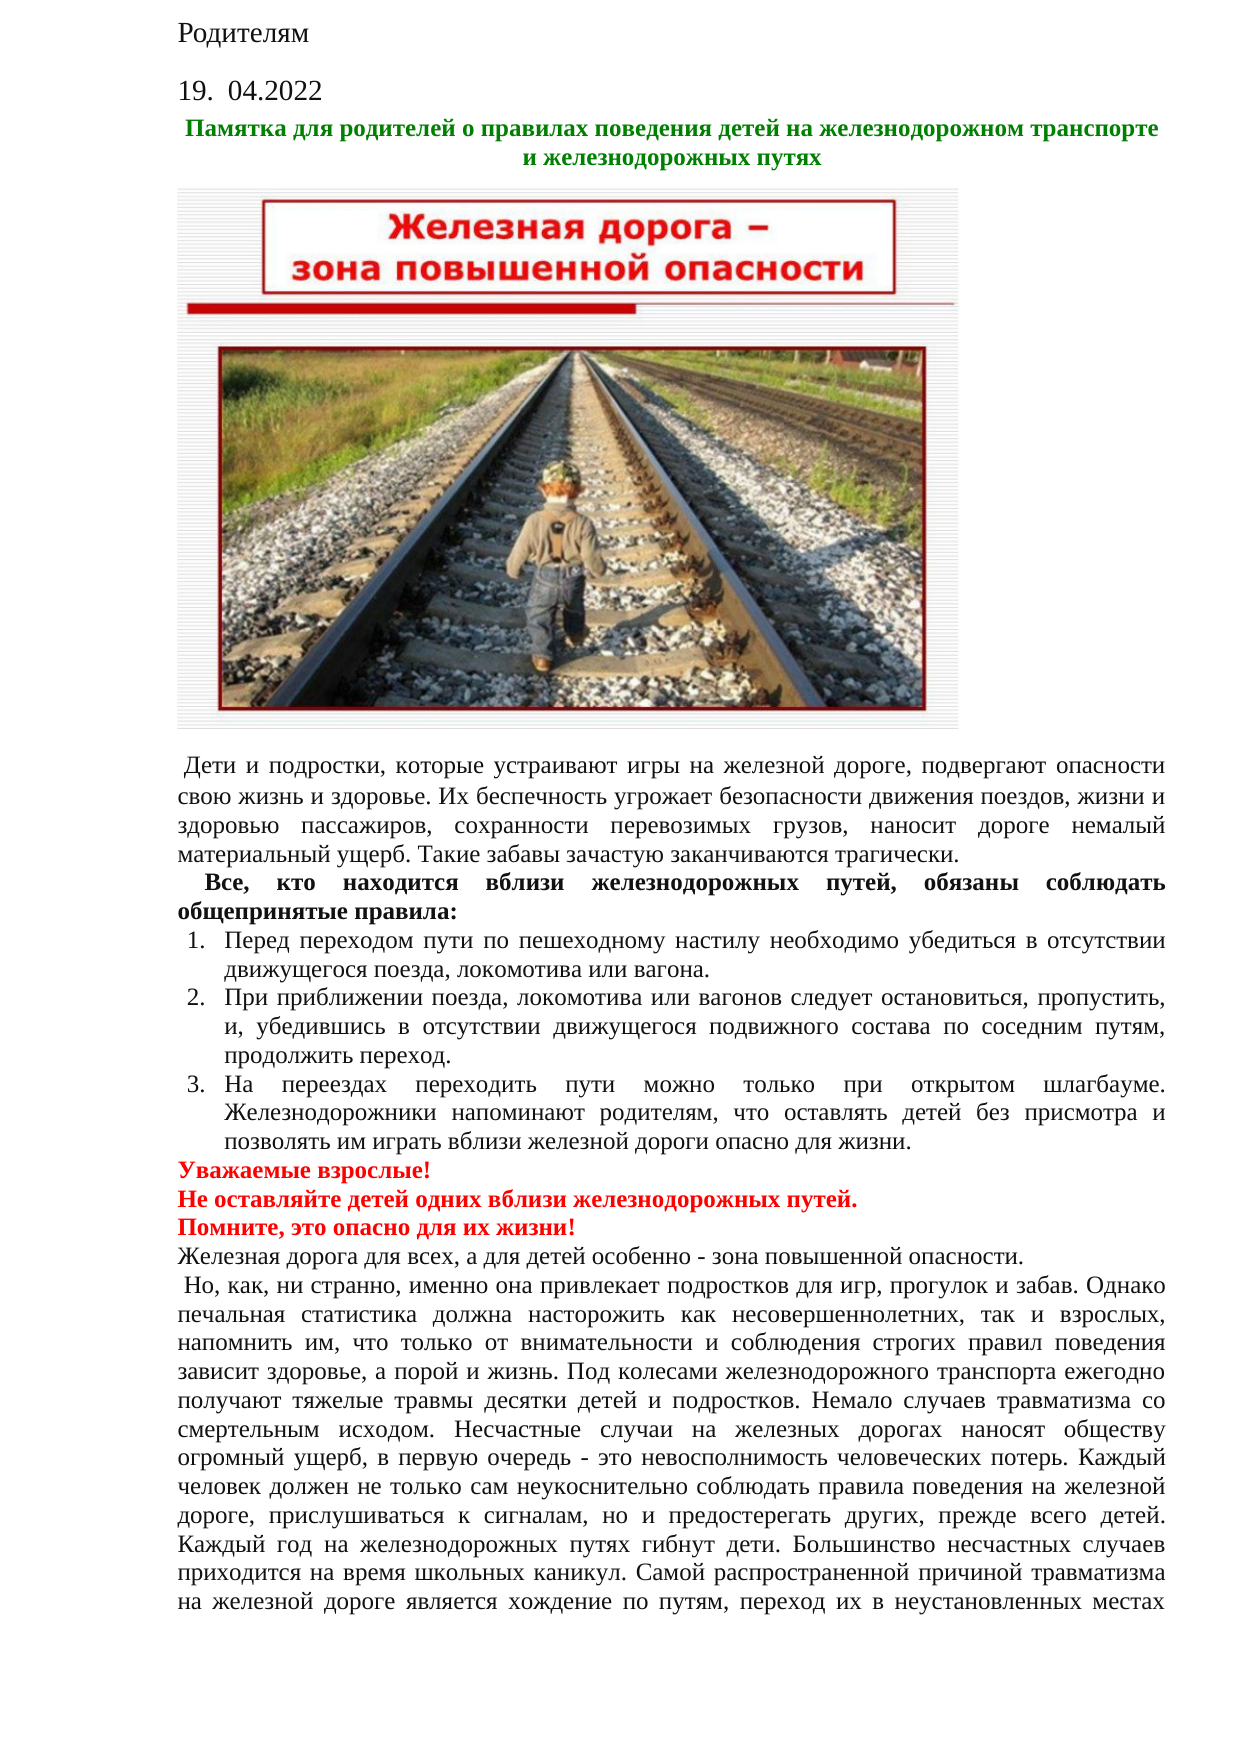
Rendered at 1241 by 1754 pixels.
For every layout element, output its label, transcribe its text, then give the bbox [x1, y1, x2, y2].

text Железная дорога для всех, а для детей особенно - зона повышенной опасности. [177, 1241, 1167, 1270]
list Перед переходом пути по пешеходному настилу необходимо убедиться в отсутствии движущегося поезда, локомотива или вагона. [187, 925, 1167, 982]
text Все, кто находится вблизи железнодорожных путей, обязаны соблюдать общепринятые правила: [177, 867, 1167, 925]
text Не оставляйте детей одних вблизи железнодорожных путей. [177, 1184, 1167, 1212]
text Дети и подростки, которые устраивают игры на железной дороге, подвергают опасности свою жизнь и здоровье. Их беспечность угрожает безопасности движения поездов, жизни и здоровью пассажиров, сохранности перевозимых грузов, наносит дороге немалый материальный ущерб. Такие забавы зачастую заканчиваются трагически. [177, 747, 1167, 867]
text 19. 04.2022 [177, 48, 1167, 113]
list При приближении поезда, локомотива или вагонов следует остановиться, пропустить, и, убедившись в отсутствии движущегося подвижного состава по соседним путям, продолжить переход. [187, 982, 1167, 1069]
text Уважаемые взрослые! [177, 1155, 1167, 1184]
text Помните, это опасно для их жизни! [177, 1212, 1167, 1241]
list На переездах переходить пути можно только при открытом шлагбауме. Железнодорожники напоминают родителям, что оставлять детей без присмотра и позволять им играть вблизи железной дороги опасно для жизни. [187, 1069, 1167, 1155]
text Памятка для родителей о правилах поведения детей на железнодорожном транспорте и железнодорожных путях [177, 113, 1167, 171]
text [177, 1270, 1167, 1615]
text Родителям [177, 15, 1167, 48]
picture [177, 186, 959, 729]
